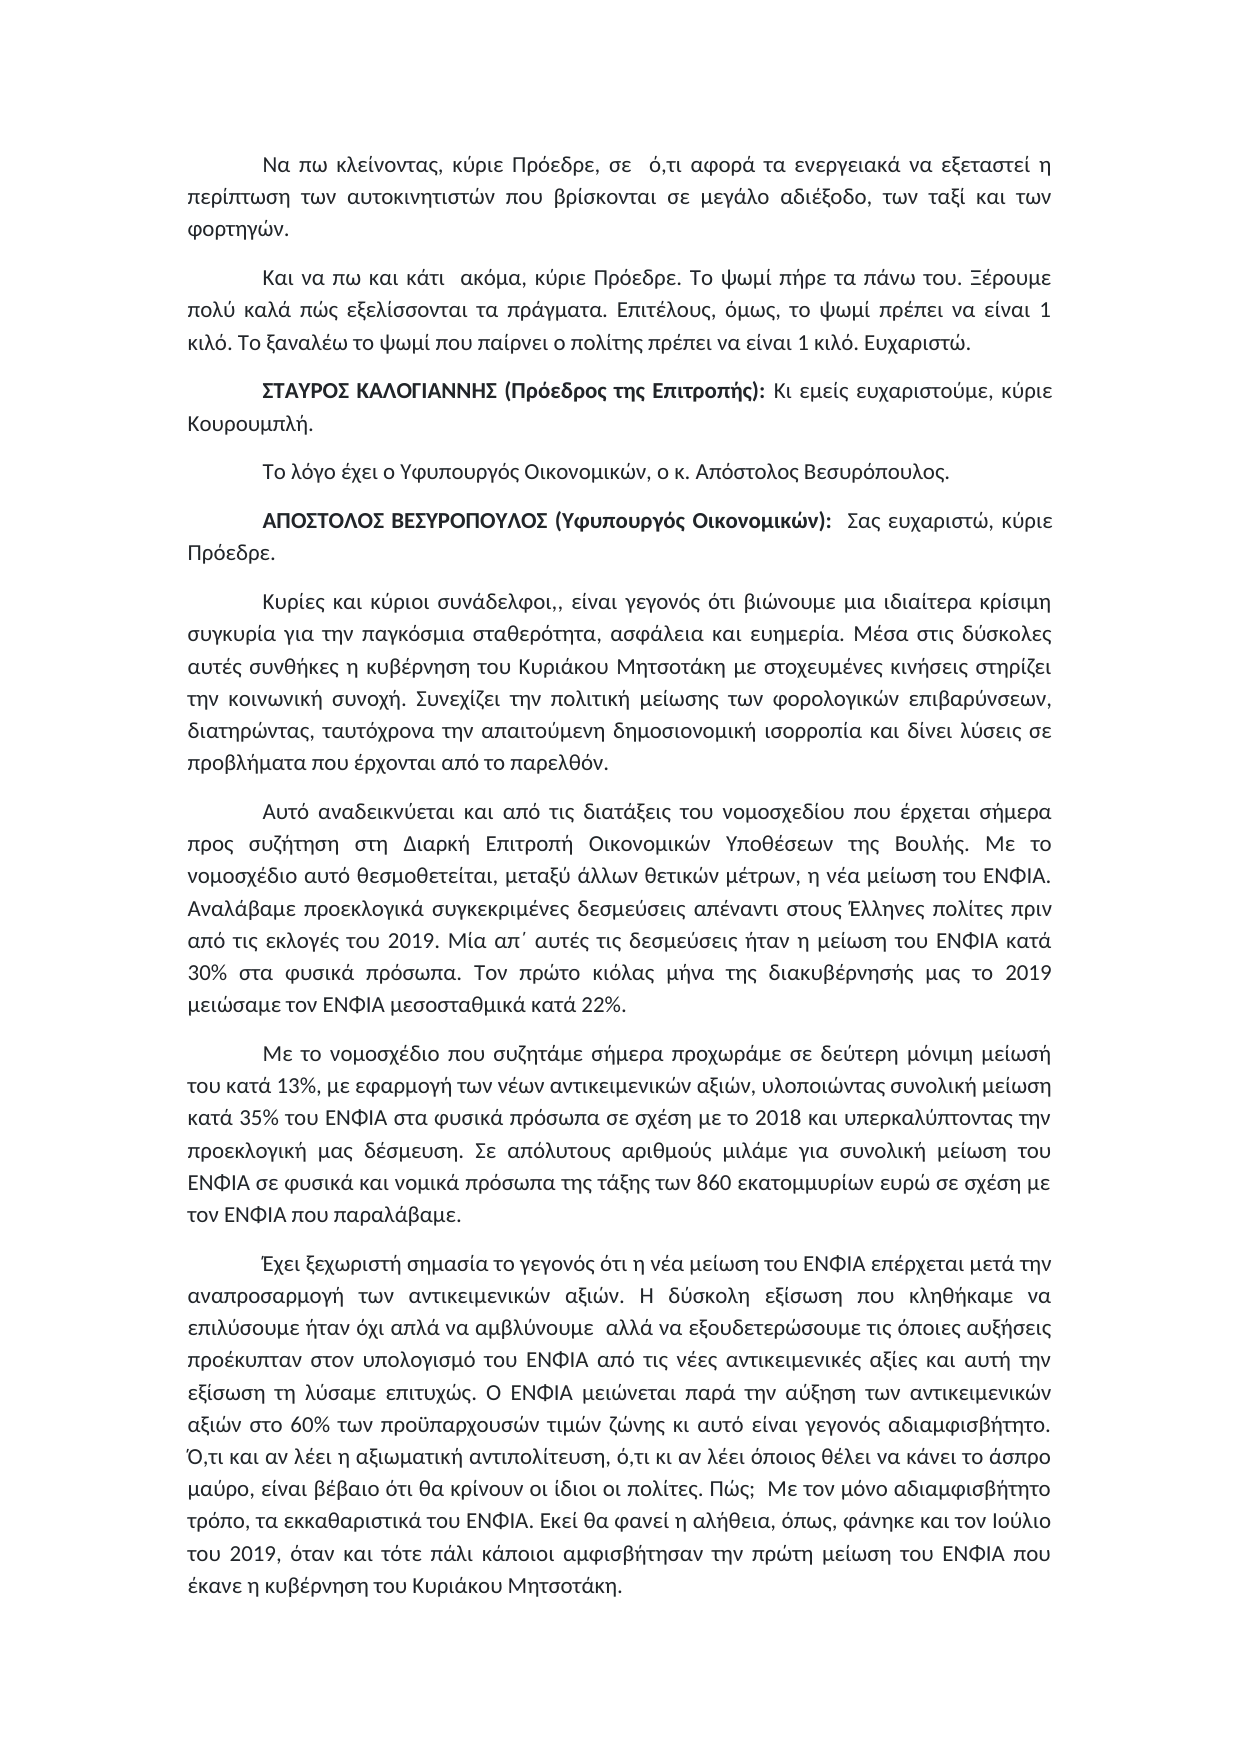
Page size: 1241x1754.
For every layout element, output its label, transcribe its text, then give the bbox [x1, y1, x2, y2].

text Με το νομοσχέδιο που συζητάμε σήμερα προχωράμε σε δεύτερη μόνιμη μείωσή του κατά 13%, με εφαρμογή των νέων αντικειμενικών αξιών, υλοποιώντας συνολική μείωση κατά 35% του ΕΝΦΙΑ στα φυσικά πρόσωπα σε σχέση με το 2018 και υπερκαλύπτοντας την προεκλογική μας δέσμευση. Σε απόλυτους αριθμούς μιλάμε για συνολική μείωση του ΕΝΦΙΑ σε φυσικά και νομικά πρόσωπα της τάξης των 860 εκατομμυρίων ευρώ σε σχέση με τον ΕΝΦΙΑ που παραλάβαμε. [187, 1039, 1053, 1228]
text ΑΠΟΣΤΟΛΟΣ ΒΕΣΥΡΟΠΟΥΛΟΣ (Υφυπουργός Οικονομικών): Σας ευχαριστώ, κύριε Πρόεδρε. [187, 506, 1053, 567]
text Να πω κλείνοντας, κύριε Πρόεδρε, σε ό,τι αφορά τα ενεργειακά να εξεταστεί η περίπτωση των αυτοκινητιστών που βρίσκονται σε μεγάλο αδιέξοδο, των ταξί και των φορτηγών. [187, 150, 1053, 242]
text ΣΤΑΥΡΟΣ ΚΑΛΟΓΙΑΝΝΗΣ (Πρόεδρος της Επιτροπής): Κι εμείς ευχαριστούμε, κύριε Κουρουμπλή. [187, 376, 1053, 437]
text Το λόγο έχει ο Υφυπουργός Οικονομικών, ο κ. Απόστολος Βεσυρόπουλος. [187, 457, 1053, 486]
text Κυρίες και κύριοι συνάδελφοι,, είναι γεγονός ότι βιώνουμε μια ιδιαίτερα κρίσιμη συγκυρία για την παγκόσμια σταθερότητα, ασφάλεια και ευημερία. Μέσα στις δύσκολες αυτές συνθήκες η κυβέρνηση του Κυριάκου Μητσοτάκη με στοχευμένες κινήσεις στηρίζει την κοινωνική συνοχή. Συνεχίζει την πολιτική μείωσης των φορολογικών επιβαρύνσεων, διατηρώντας, ταυτόχρονα την απαιτούμενη δημοσιονομική ισορροπία και δίνει λύσεις σε προβλήματα που έρχονται από το παρελθόν. [187, 587, 1053, 776]
text Και να πω και κάτι ακόμα, κύριε Πρόεδρε. Το ψωμί πήρε τα πάνω του. Ξέρουμε πολύ καλά πώς εξελίσσονται τα πράγματα. Επιτέλους, όμως, το ψωμί πρέπει να είναι 1 κιλό. Το ξαναλέω το ψωμί που παίρνει ο πολίτης πρέπει να είναι 1 κιλό. Ευχαριστώ. [187, 263, 1053, 356]
text Έχει ξεχωριστή σημασία το γεγονός ότι η νέα μείωση του ΕΝΦΙΑ επέρχεται μετά την αναπροσαρμογή των αντικειμενικών αξιών. Η δύσκολη εξίσωση που κληθήκαμε να επιλύσουμε ήταν όχι απλά να αμβλύνουμε αλλά να εξουδετερώσουμε τις όποιες αυξήσεις προέκυπταν στον υπολογισμό του ΕΝΦΙΑ από τις νέες αντικειμενικές αξίες και αυτή την εξίσωση τη λύσαμε επιτυχώς. Ο ΕΝΦΙΑ μειώνεται παρά την αύξηση των αντικειμενικών αξιών στο 60% των προϋπαρχουσών τιμών ζώνης κι αυτό είναι γεγονός αδιαμφισβήτητο. Ό,τι και αν λέει η αξιωματική αντιπολίτευση, ό,τι κι αν λέει όποιος θέλει να κάνει το άσπρο μαύρο, είναι βέβαιο ότι θα κρίνουν οι ίδιοι οι πολίτες. Πώς; Με τον μόνο αδιαμφισβήτητο τρόπο, τα εκκαθαριστικά του ΕΝΦΙΑ. Εκεί θα φανεί η αλήθεια, όπως, φάνηκε και τον Ιούλιο του 2019, όταν και τότε πάλι κάποιοι αμφισβήτησαν την πρώτη μείωση του ΕΝΦΙΑ που έκανε η κυβέρνηση του Κυριάκου Μητσοτάκη. [187, 1249, 1053, 1599]
text Αυτό αναδεικνύεται και από τις διατάξεις του νομοσχεδίου που έρχεται σήμερα προς συζήτηση στη Διαρκή Επιτροπή Οικονομικών Υποθέσεων της Βουλής. Με το νομοσχέδιο αυτό θεσμοθετείται, μεταξύ άλλων θετικών μέτρων, η νέα μείωση του ΕΝΦΙΑ. Αναλάβαμε προεκλογικά συγκεκριμένες δεσμεύσεις απέναντι στους Έλληνες πολίτες πριν από τις εκλογές του 2019. Μία απ΄ αυτές τις δεσμεύσεις ήταν η μείωση του ΕΝΦΙΑ κατά 30% στα φυσικά πρόσωπα. Τον πρώτο κιόλας μήνα της διακυβέρνησής μας το 2019 μειώσαμε τον ΕΝΦΙΑ μεσοσταθμικά κατά 22%. [187, 797, 1053, 1018]
